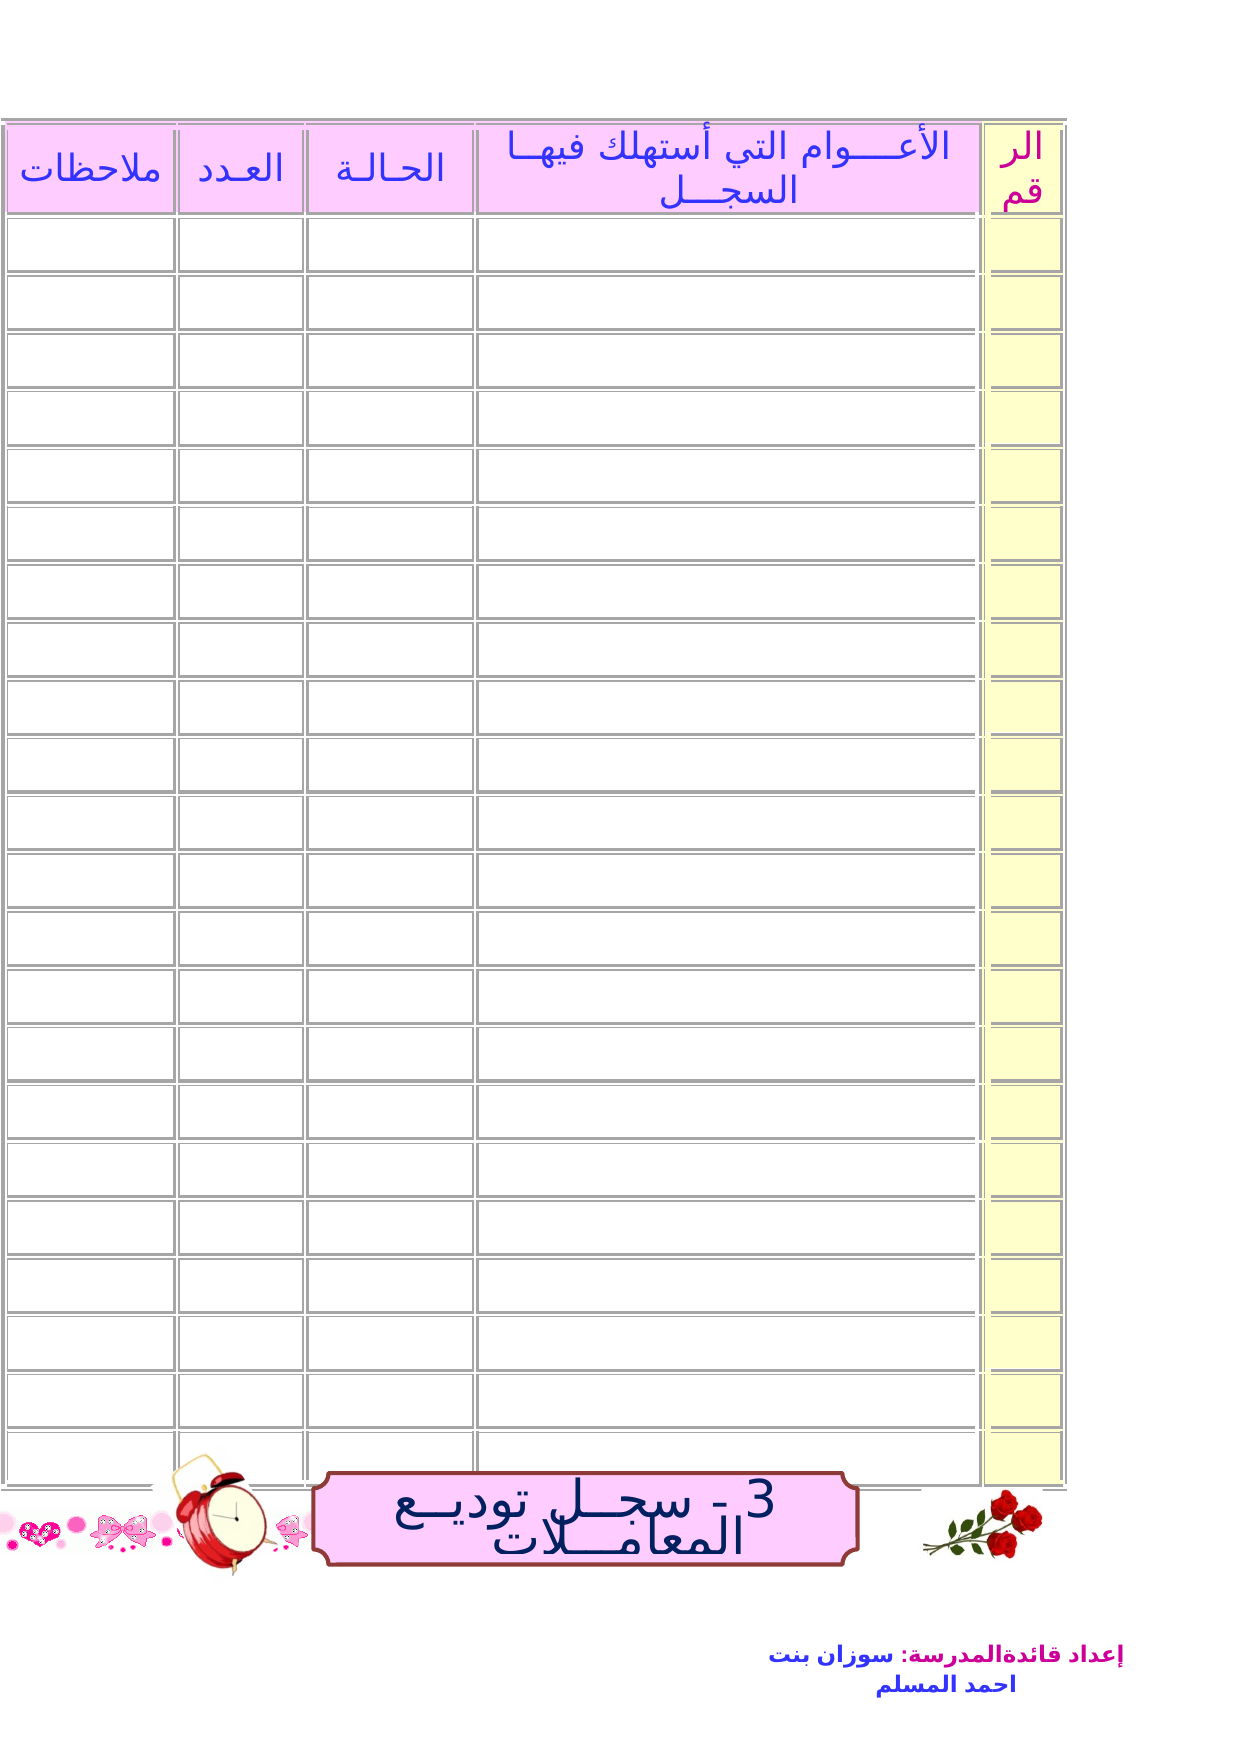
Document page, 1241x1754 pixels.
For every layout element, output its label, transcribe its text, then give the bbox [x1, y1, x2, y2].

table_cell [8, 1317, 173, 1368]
table_cell [476, 501, 982, 559]
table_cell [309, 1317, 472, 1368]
table_cell [982, 1137, 1063, 1195]
table_cell [180, 855, 302, 906]
table_cell [5, 501, 176, 559]
table_cell [476, 733, 982, 790]
table_cell [476, 617, 982, 675]
table_cell [982, 964, 1063, 1022]
table_cell [305, 1137, 476, 1195]
table_cell [309, 566, 472, 617]
table_cell [8, 624, 173, 675]
table_cell [180, 392, 302, 443]
table_cell [176, 212, 305, 270]
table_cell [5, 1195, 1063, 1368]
table_cell [305, 501, 476, 559]
table_cell [476, 1137, 982, 1195]
table_cell [309, 1202, 472, 1253]
table_cell [309, 1086, 472, 1137]
table_cell [982, 790, 1063, 848]
table_cell [309, 624, 472, 675]
table_header الحـالـة [305, 121, 476, 212]
table_cell [180, 971, 302, 1022]
table_header الرقم [985, 125, 1063, 212]
table_cell [982, 675, 1063, 732]
table_cell [8, 682, 173, 732]
table_cell [476, 906, 982, 964]
table_cell [476, 444, 982, 501]
table_cell [8, 913, 173, 964]
table_cell [982, 386, 1063, 443]
table_cell [982, 733, 1063, 790]
picture [0, 1442, 316, 1586]
table_cell [982, 270, 1063, 328]
table_cell [8, 855, 173, 906]
table_cell [180, 682, 302, 732]
table_cell [8, 971, 173, 1022]
table_cell [982, 617, 1063, 675]
table_cell [180, 913, 302, 964]
table_cell [8, 392, 173, 443]
table_cell [8, 1086, 173, 1137]
table_cell [309, 971, 472, 1022]
table_cell [309, 913, 472, 964]
table_cell [180, 277, 302, 328]
table_cell [309, 1028, 472, 1079]
table_cell [309, 335, 472, 386]
table_cell [176, 501, 305, 559]
picture [921, 1488, 1043, 1564]
table_cell [5, 1137, 176, 1195]
table_cell [982, 848, 1063, 906]
table_cell [309, 450, 472, 501]
table_cell [180, 624, 302, 675]
table_cell [476, 1022, 982, 1079]
table_cell [982, 559, 1063, 617]
table_cell [180, 335, 302, 386]
table_cell [8, 277, 173, 328]
table_cell [176, 1137, 305, 1195]
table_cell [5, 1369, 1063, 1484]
table_cell [476, 790, 982, 848]
table_cell [309, 682, 472, 732]
table_cell [180, 1086, 302, 1137]
table_cell [309, 277, 472, 328]
table_cell [476, 964, 982, 1022]
table_cell [180, 797, 302, 848]
table_cell [982, 1022, 1063, 1079]
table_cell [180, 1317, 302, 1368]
table_cell [982, 1195, 1063, 1253]
table_cell [8, 1028, 173, 1079]
table_cell [8, 797, 173, 848]
table_cell [476, 1079, 982, 1137]
table_cell [8, 739, 173, 790]
table_header ملاحظات [5, 121, 176, 212]
table_cell [476, 1195, 982, 1253]
table_cell [180, 450, 302, 501]
table_cell [476, 328, 982, 386]
table_cell [8, 450, 173, 501]
table_header الأعــــوام التي أستهلك فيهــا السجـــل [476, 125, 979, 212]
table_header العـدد [176, 121, 305, 212]
table_cell [5, 212, 176, 270]
table_cell [476, 675, 982, 732]
table_cell [8, 566, 173, 617]
table_cell [309, 797, 472, 848]
table_cell [982, 1079, 1063, 1137]
table_cell [309, 855, 472, 906]
table_cell [309, 739, 472, 790]
table_cell [476, 848, 982, 906]
table_cell [982, 328, 1063, 386]
table_cell [982, 444, 1063, 501]
table_cell [476, 559, 982, 617]
table_cell [982, 906, 1063, 964]
table_cell [180, 739, 302, 790]
table_cell [305, 212, 476, 270]
table_cell [8, 335, 173, 386]
table_cell [309, 392, 472, 443]
table_cell [180, 566, 302, 617]
table_cell [982, 212, 1063, 270]
table_cell [476, 270, 982, 328]
table_cell [180, 1028, 302, 1079]
table_cell [982, 501, 1063, 559]
table_cell [476, 212, 982, 270]
table_cell [476, 386, 982, 443]
